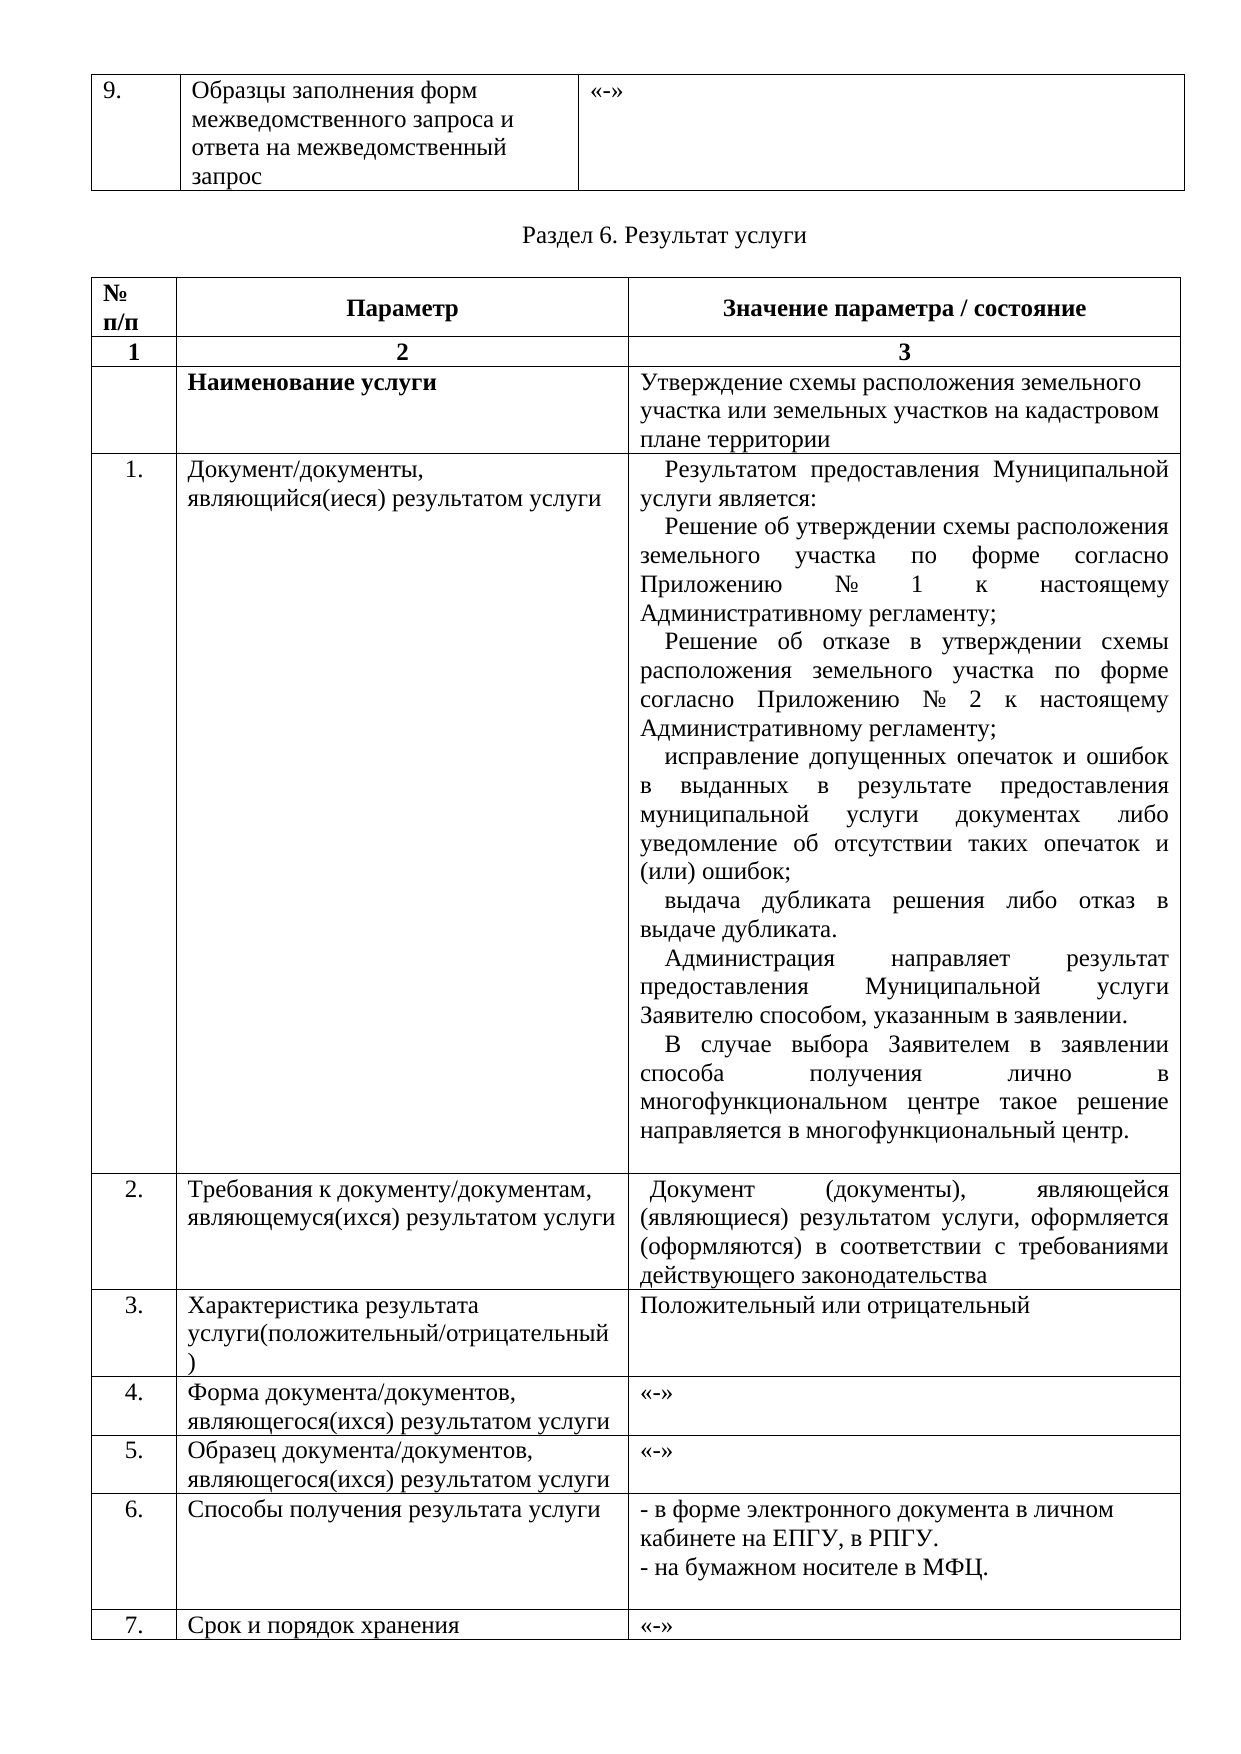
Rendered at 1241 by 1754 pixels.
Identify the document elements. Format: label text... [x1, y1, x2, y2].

table_cell Характеристика результата услуги(положительный/отрицательный) [177, 1290, 628, 1376]
table_cell Утверждение схемы расположения земельного участка или земельных участков на кадастровом плане территории [629, 367, 1180, 453]
table_cell 2. [92, 1174, 176, 1289]
table_cell 1. [92, 454, 176, 1173]
table_cell 3 [629, 337, 1180, 366]
table_cell 3. [92, 1290, 176, 1376]
table_cell 2 [177, 337, 628, 366]
table_cell [92, 75, 180, 190]
table_cell Положительный или отрицательный [629, 1290, 1180, 1376]
table_header № п/п [92, 278, 176, 336]
table_cell 5. [92, 1436, 176, 1493]
table_cell 1 [92, 337, 176, 366]
table_cell Способы получения результата услуги [177, 1494, 628, 1609]
table_cell «-» [629, 1377, 1180, 1434]
table_cell Образец документа/документов, являющегося(ихся) результатом услуги [177, 1436, 628, 1493]
table_cell 4. [92, 1377, 176, 1434]
table_cell 7. [92, 1610, 176, 1639]
table_cell [92, 367, 176, 453]
table_cell Результатом предоставления Муниципальной услуги является: Решение об утверждении схемы расположения земельного участка по форме согласно Приложению № 1 к настоящему Административному регламенту; Решение об отказе в утверждении схемы расположения земельного участка по форме согласно Приложению № 2 к настоящему Административному регламенту; исправление допущенных опечаток и ошибок в выданных в результате предоставления муниципальной услуги документах либо уведомление об отсутствии таких опечаток и (или) ошибок; выдача дубликата решения либо отказ в выдаче дубликата. Администрация направляет результат предоставления Муниципальной услуги Заявителю способом, указанным в заявлении. В случае выбора Заявителем в заявлении способа получения лично в многофункциональном центре такое решение направляется в многофункциональный центр. [629, 454, 1180, 1173]
table_cell - в форме электронного документа в личном кабинете на ЕПГУ, в РПГУ. - на бумажном носителе в МФЦ. [629, 1494, 1180, 1609]
table_cell Требования к документу/документам, являющемуся(ихся) результатом услуги [177, 1174, 628, 1289]
text Раздел 6. Результат услуги [177, 220, 1152, 248]
table_cell «-» [629, 1610, 1180, 1639]
table_cell 6. [92, 1494, 176, 1609]
table_header Параметр [177, 278, 628, 336]
table_cell «-» [579, 75, 1184, 190]
table_cell Документ (документы), являющейся (являющиеся) результатом услуги, оформляется (оформляются) в соответствии с требованиями действующего законодательства [629, 1174, 1180, 1289]
table_header Значение параметра / состояние [629, 278, 1180, 336]
table_cell Форма документа/документов, являющегося(ихся) результатом услуги [177, 1377, 628, 1434]
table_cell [177, 1610, 628, 1639]
table_cell «-» [629, 1436, 1180, 1493]
table_cell Документ/документы, являющийся(иеся) результатом услуги [177, 454, 628, 1173]
table_cell Наименование услуги [177, 367, 628, 453]
table_cell Образцы заполнения форм межведомственного запроса и ответа на межведомственный запрос [181, 75, 578, 190]
